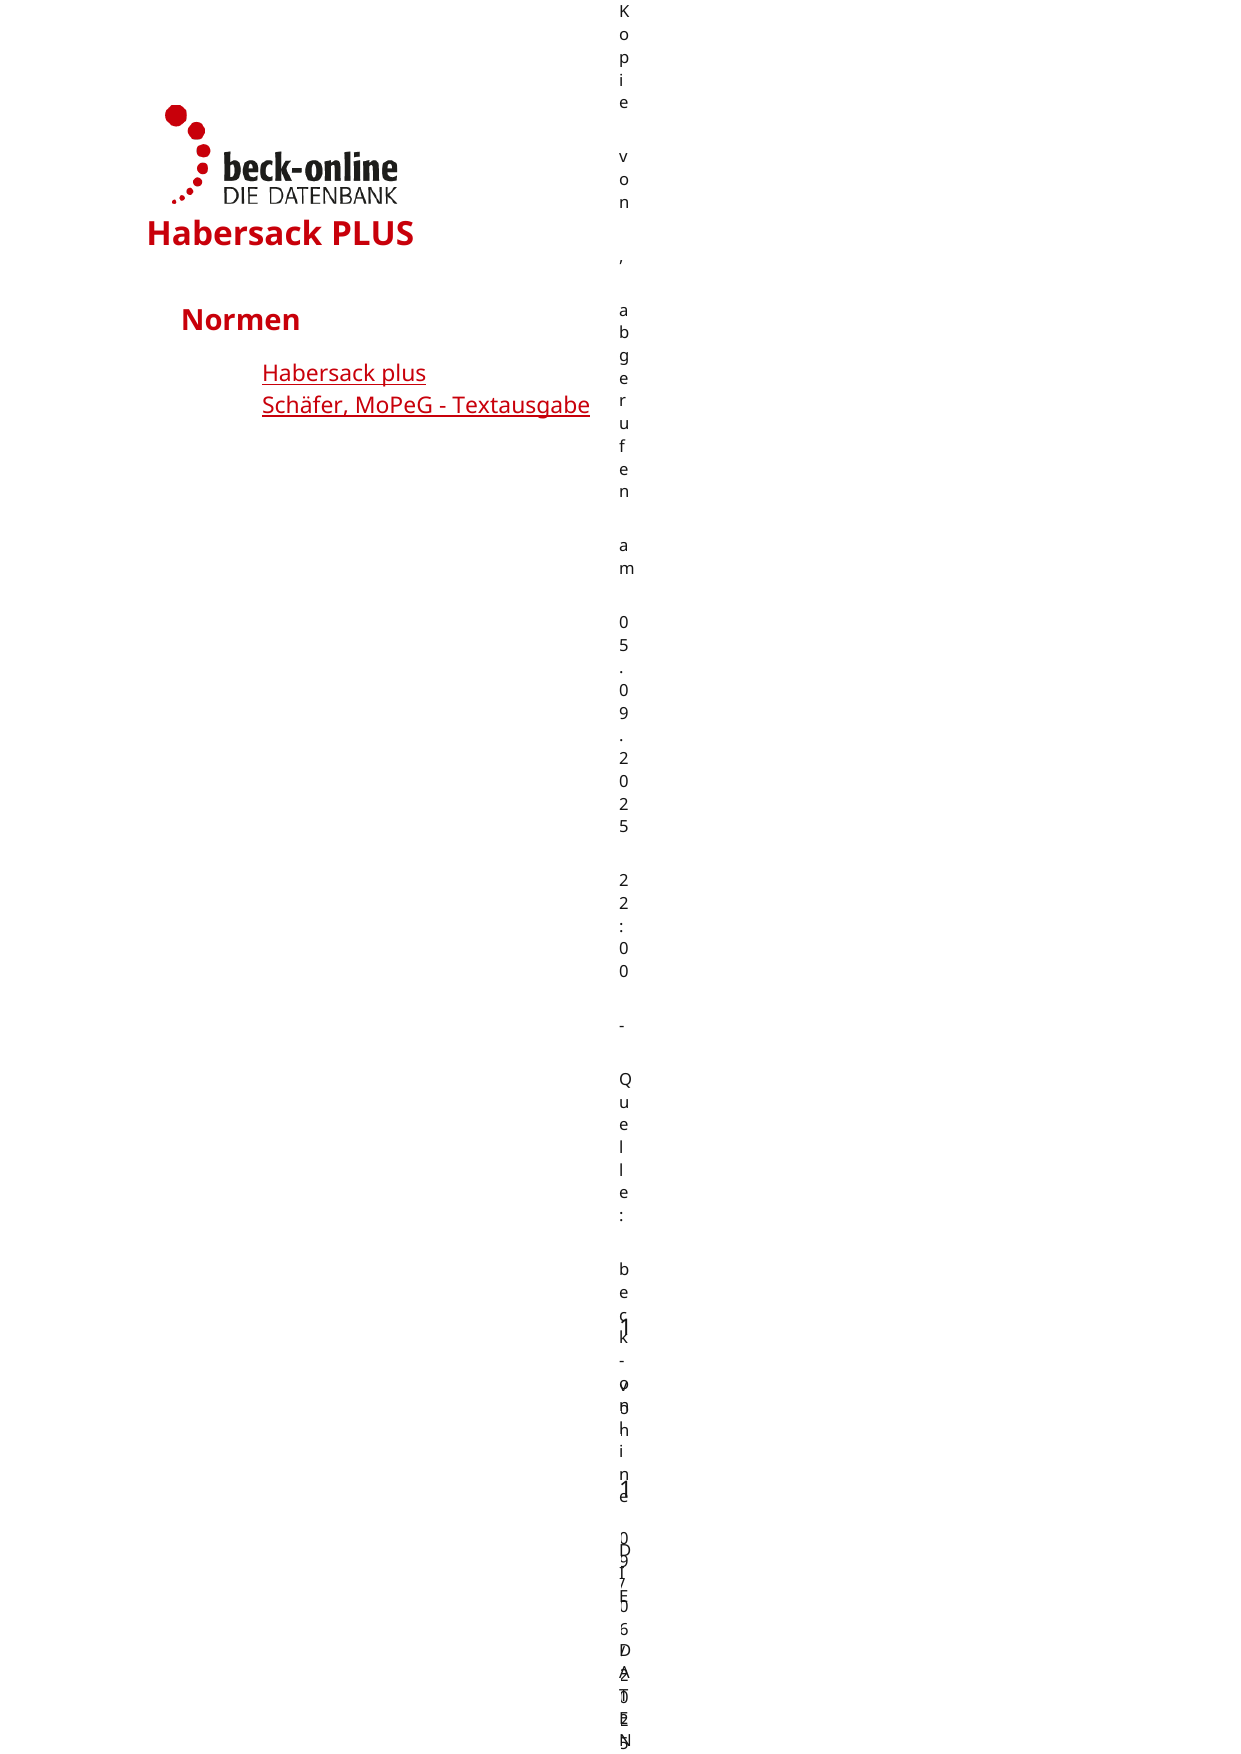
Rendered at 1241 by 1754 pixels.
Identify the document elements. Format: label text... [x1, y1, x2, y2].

title Habersack PLUS [146, 203, 1078, 261]
picture [165, 105, 398, 204]
text Schäfer, MoPeG - Textausgabe [241, 388, 1034, 420]
text Normen [156, 286, 1044, 351]
text Habersack plus [241, 357, 1034, 388]
